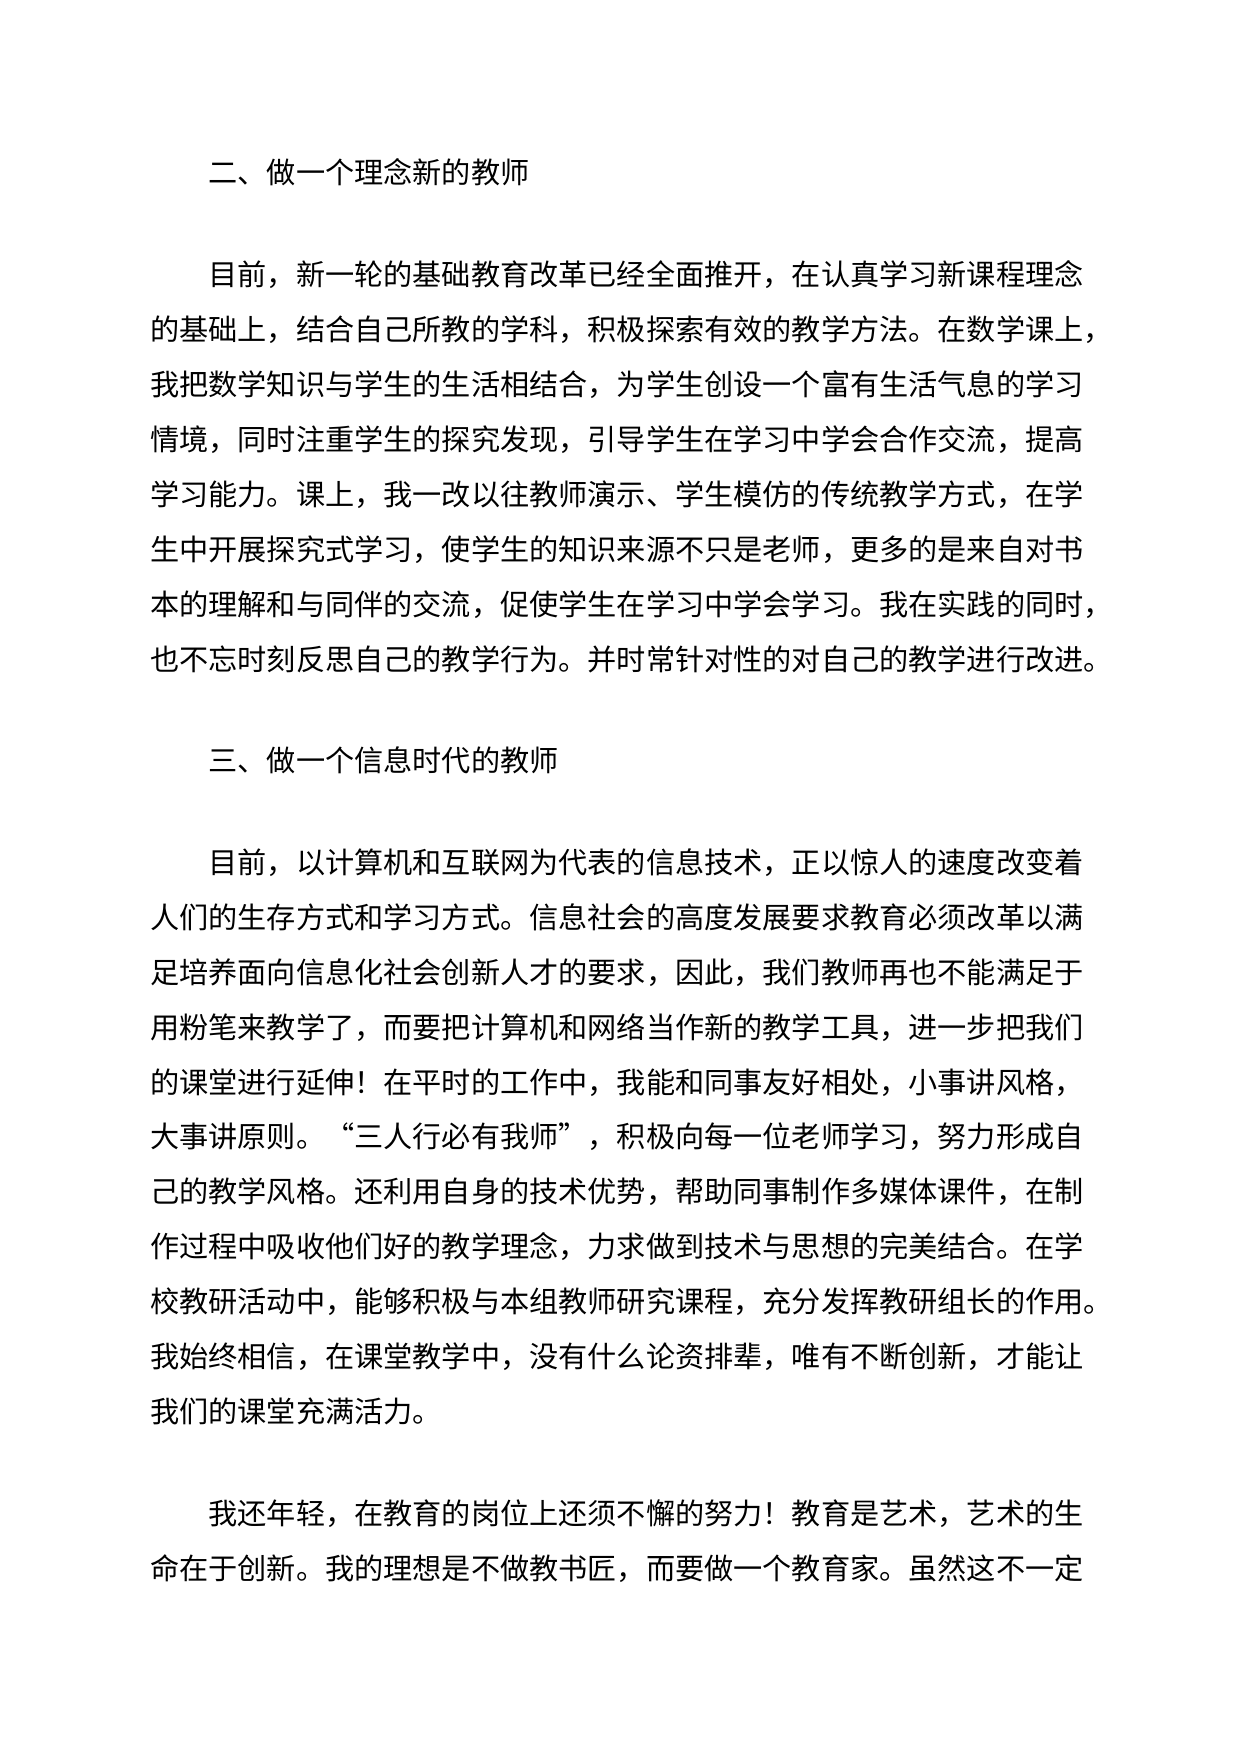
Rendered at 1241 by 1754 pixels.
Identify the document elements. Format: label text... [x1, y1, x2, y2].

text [150, 1490, 1090, 1587]
text 三、做一个信息时代的教师 [150, 738, 1090, 780]
text 目前，新一轮的基础教育改革已经全面推开，在认真学习新课程理念的基础上，结合自己所教的学科，积极探索有效的教学方法。在数学课上，我把数学知识与学生的生活相结合，为学生创设一个富有生活气息的学习情境，同时注重学生的探究发现，引导学生在学习中学会合作交流，提高学习能力。课上，我一改以往教师演示、学生模仿的传统教学方式，在学生中开展探究式学习，使学生的知识来源不只是老师，更多的是来自对书本的理解和与同伴的交流，促使学生在学习中学会学习。我在实践的同时，也不忘时刻反思自己的教学行为。并时常针对性的对自己的教学进行改进。 [150, 252, 1090, 678]
text 二、做一个理念新的教师 [150, 150, 1090, 192]
text 目前，以计算机和互联网为代表的信息技术，正以惊人的速度改变着人们的生存方式和学习方式。信息社会的高度发展要求教育必须改革以满足培养面向信息化社会创新人才的要求，因此，我们教师再也不能满足于用粉笔来教学了，而要把计算机和网络当作新的教学工具，进一步把我们的课堂进行延伸！在平时的工作中，我能和同事友好相处，小事讲风格，大事讲原则。“三人行必有我师”，积极向每一位老师学习，努力形成自己的教学风格。还利用自身的技术优势，帮助同事制作多媒体课件，在制作过程中吸收他们好的教学理念，力求做到技术与思想的完美结合。在学校教研活动中，能够积极与本组教师研究课程，充分发挥教研组长的作用。我始终相信，在课堂教学中，没有什么论资排辈，唯有不断创新，才能让我们的课堂充满活力。 [150, 839, 1090, 1431]
